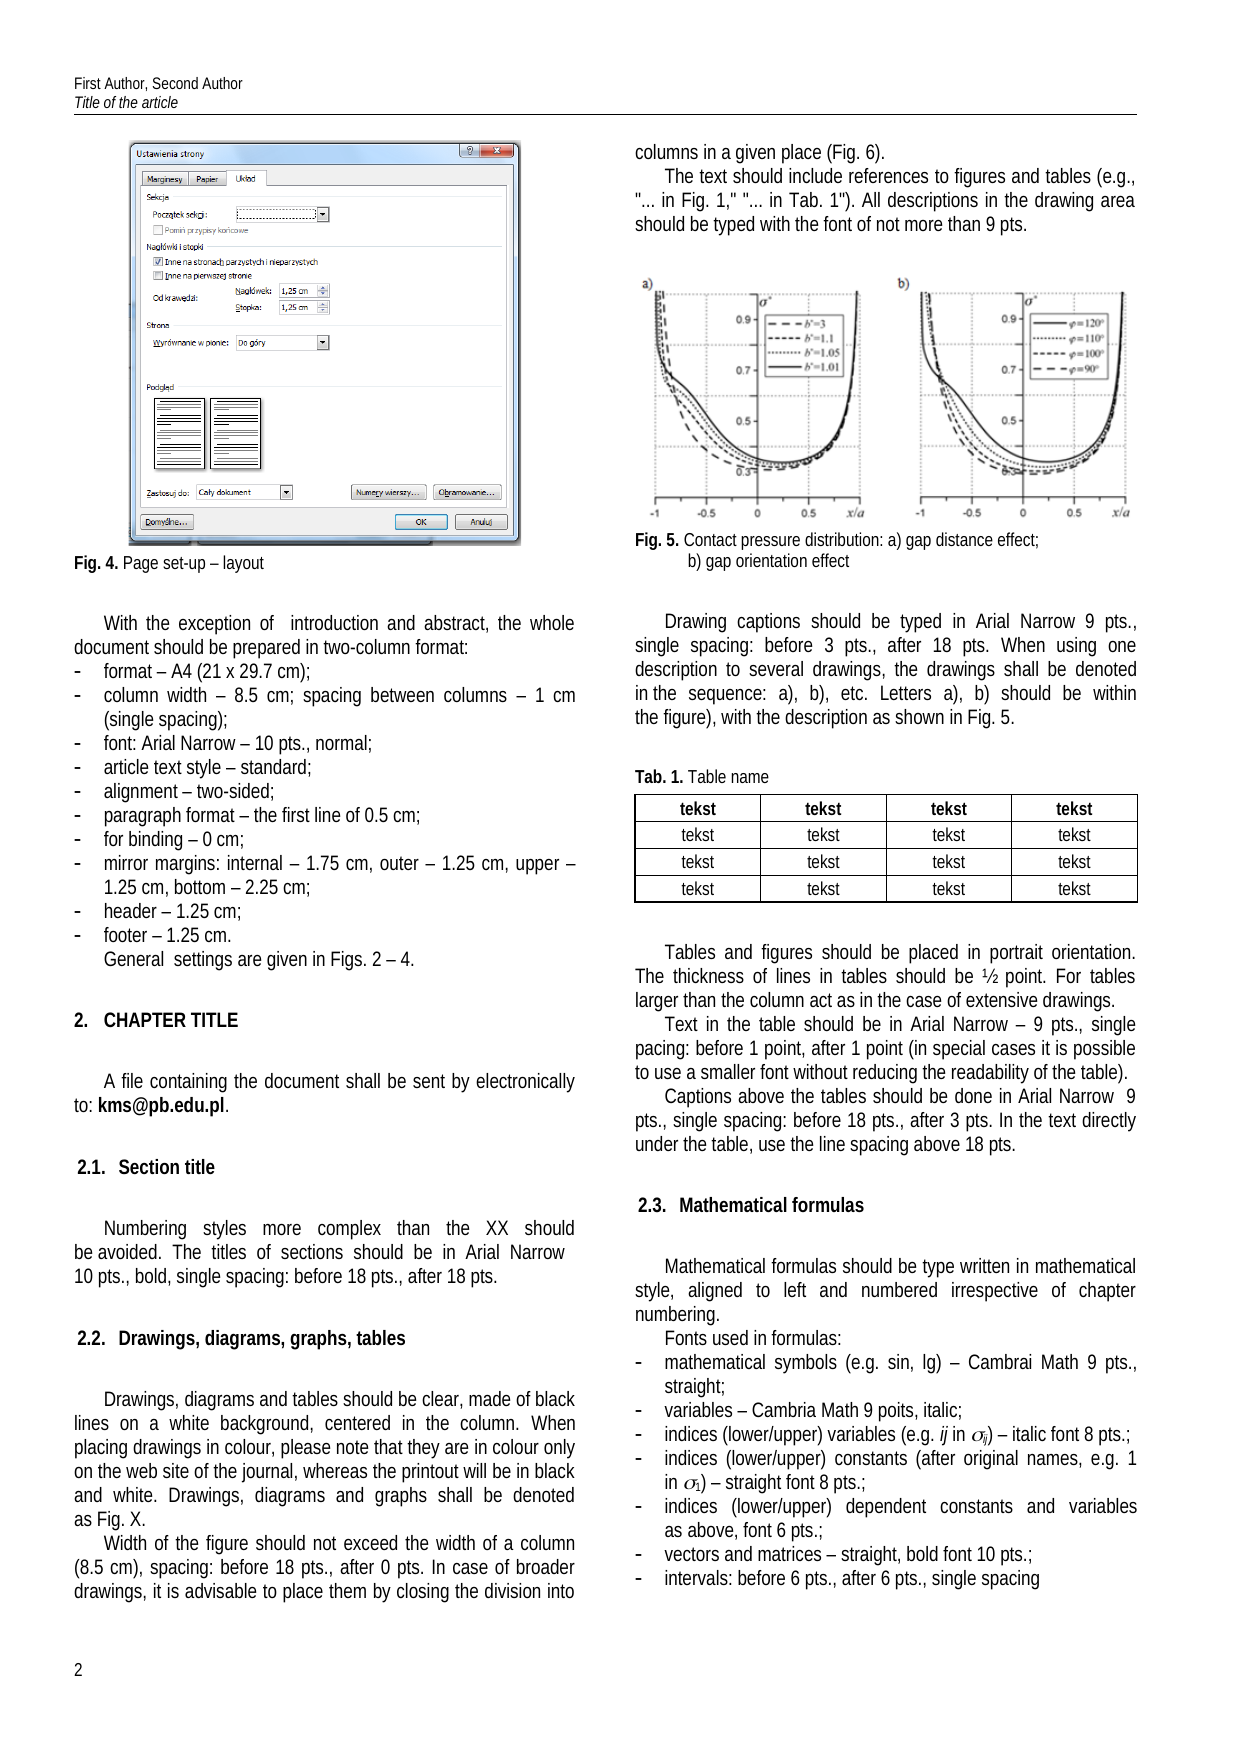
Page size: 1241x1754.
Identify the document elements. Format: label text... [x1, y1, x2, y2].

list format – A4 (21 x 29.7 cm); [74, 659, 576, 683]
list CHAPTER TITLE [74, 1008, 577, 1032]
list Drawings, diagrams, graphs, tables [77, 1326, 576, 1350]
text General settings are given in Figs. 2 – 4. [74, 947, 576, 971]
list header – 1.25 cm; [74, 899, 576, 923]
table_cell tekst [1012, 822, 1137, 848]
list indices (lower/upper) constants (after original names, e.g. 1 in 1) – straight font 8 pts.; [635, 1446, 1138, 1494]
text Drawing captions should be typed in Arial Narrow 9 pts., single spacing: before 3 pts., after 18 pts. When using one description to several drawings, the drawings shall be denoted in the sequence: a), b), etc. Letters a), b) should be within the figure), with the description as shown in Fig. 5. [635, 609, 1137, 729]
text Text in the table should be in Arial Narrow – 9 pts., single pacing: before 1 point, after 1 point (in special cases it is possible to use a smaller font without reducing the readability of the table). [635, 1012, 1137, 1084]
table_cell tekst [636, 822, 760, 848]
list footer – 1.25 cm. [74, 923, 576, 947]
list vectors and matrices – straight, bold font 10 pts.; [635, 1542, 1138, 1566]
text Tables and figures should be placed in portrait orientation. The thickness of lines in tables should be ½ point. For tables larger than the column act as in the case of extensive drawings. [635, 940, 1137, 1012]
text Mathematical formulas should be type written in mathematical style, aligned to left and numbered irrespective of chapter numbering. [635, 1254, 1137, 1326]
text Tab. 1. Table name [635, 766, 1137, 788]
list paragraph format – the first line of 0.5 cm; [74, 803, 576, 827]
picture [635, 273, 1137, 523]
table_cell tekst [636, 849, 760, 874]
list alignment – two-sided; [74, 779, 576, 803]
text Width of the figure should not exceed the width of a column (8.5 cm), spacing: before 18 pts., after 0 pts. In case of broader drawings, it is advisable to place them by closing the division into columns in a given place (Fig. 6). [74, 1531, 576, 1603]
list font: Arial Narrow – 10 pts., normal; [74, 731, 576, 755]
list Mathematical formulas [638, 1193, 1137, 1217]
table_cell tekst [887, 876, 1011, 901]
list intervals: before 6 pts., after 6 pts., single spacing [635, 1566, 1138, 1590]
table_cell tekst [1012, 849, 1137, 874]
text Drawings, diagrams and tables should be clear, made of black lines on a white background, centered in the column. When placing drawings in colour, please note that they are in colour only on the web site of the journal, whereas the printout will be in black and white. Drawings, diagrams and graphs shall be denoted as Fig. X. [74, 1387, 576, 1531]
table_cell tekst [887, 822, 1011, 848]
text The text should include references to figures and tables (e.g., "... in Fig. 1," "... in Tab. 1"). All descriptions in the drawing area should be typed with the font of not more than 9 pts. [635, 164, 1137, 236]
list variables – Cambria Math 9 poits, italic; [635, 1398, 1138, 1422]
text With the exception of introduction and abstract, the whole document should be prepared in two-column format: [74, 611, 576, 659]
text Numbering styles more complex than the XX should be avoided. The titles of sections should be in Arial Narrow 10 pts., bold, single spacing: before 18 pts., after 18 pts. [74, 1216, 576, 1288]
table_header tekst [761, 795, 886, 821]
list for binding – 0 cm; [74, 827, 576, 851]
table_cell tekst [761, 876, 886, 901]
table_cell tekst [636, 876, 760, 901]
table_cell tekst [761, 822, 886, 848]
text Fig. 4. Page set-up – layout [74, 552, 576, 574]
text Fonts used in formulas: [635, 1326, 1137, 1350]
list indices (lower/upper) dependent constants and variables as above, font 6 pts.; [635, 1494, 1138, 1542]
list indices (lower/upper) variables (e.g. ij in ij) – italic font 8 pts.; [635, 1422, 1138, 1446]
text A file containing the document shall be sent by electronically to: kms@pb.edu.pl. [74, 1069, 576, 1117]
list mirror margins: internal – 1.75 cm, outer – 1.25 cm, upper – 1.25 cm, bottom – 2.25 cm; [74, 851, 576, 899]
list mathematical symbols (e.g. sin, lg) – Cambrai Math 9 pts., straight; [635, 1350, 1138, 1398]
table_header tekst [1012, 795, 1137, 821]
list Section title [77, 1155, 576, 1179]
list column width – 8.5 cm; spacing between columns – 1 cm (single spacing); [74, 683, 576, 731]
table_cell tekst [1012, 876, 1137, 901]
table_header tekst [636, 795, 760, 821]
table_cell tekst [887, 849, 1011, 874]
text Fig. 5. Contact pressure distribution: a) gap distance effect; b) gap orientation effect [635, 528, 1137, 572]
text Captions above the tables should be done in Arial Narrow 9 pts., single spacing: before 18 pts., after 3 pts. In the text directly under the table, use the line spacing above 18 pts. [635, 1084, 1137, 1156]
table_cell tekst [761, 849, 886, 874]
table_header tekst [887, 795, 1011, 821]
list article text style – standard; [74, 755, 576, 779]
picture [128, 140, 522, 546]
